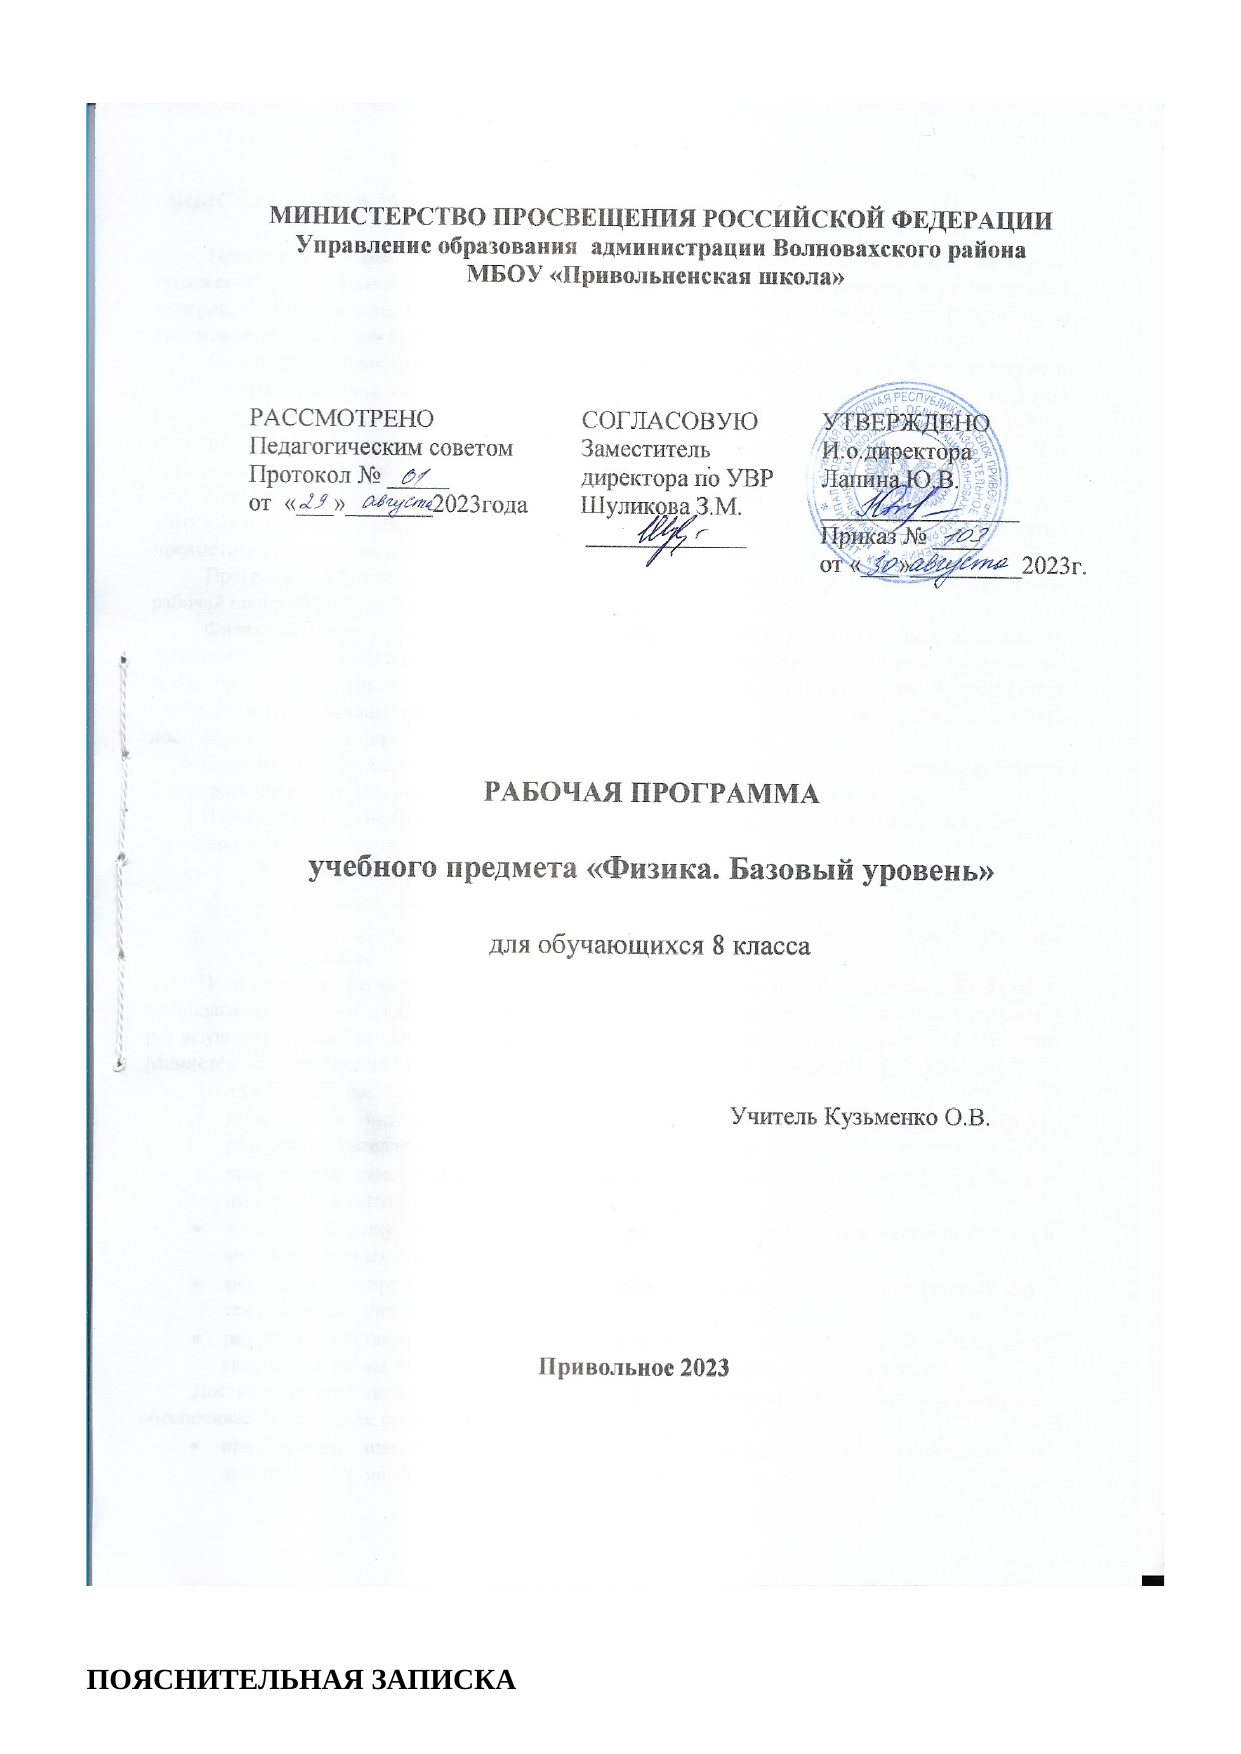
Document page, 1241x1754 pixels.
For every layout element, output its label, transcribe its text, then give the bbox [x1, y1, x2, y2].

text ПОЯСНИТЕЛЬНАЯ ЗАПИСКА [86, 1662, 1152, 1696]
picture [86, 103, 1165, 1586]
